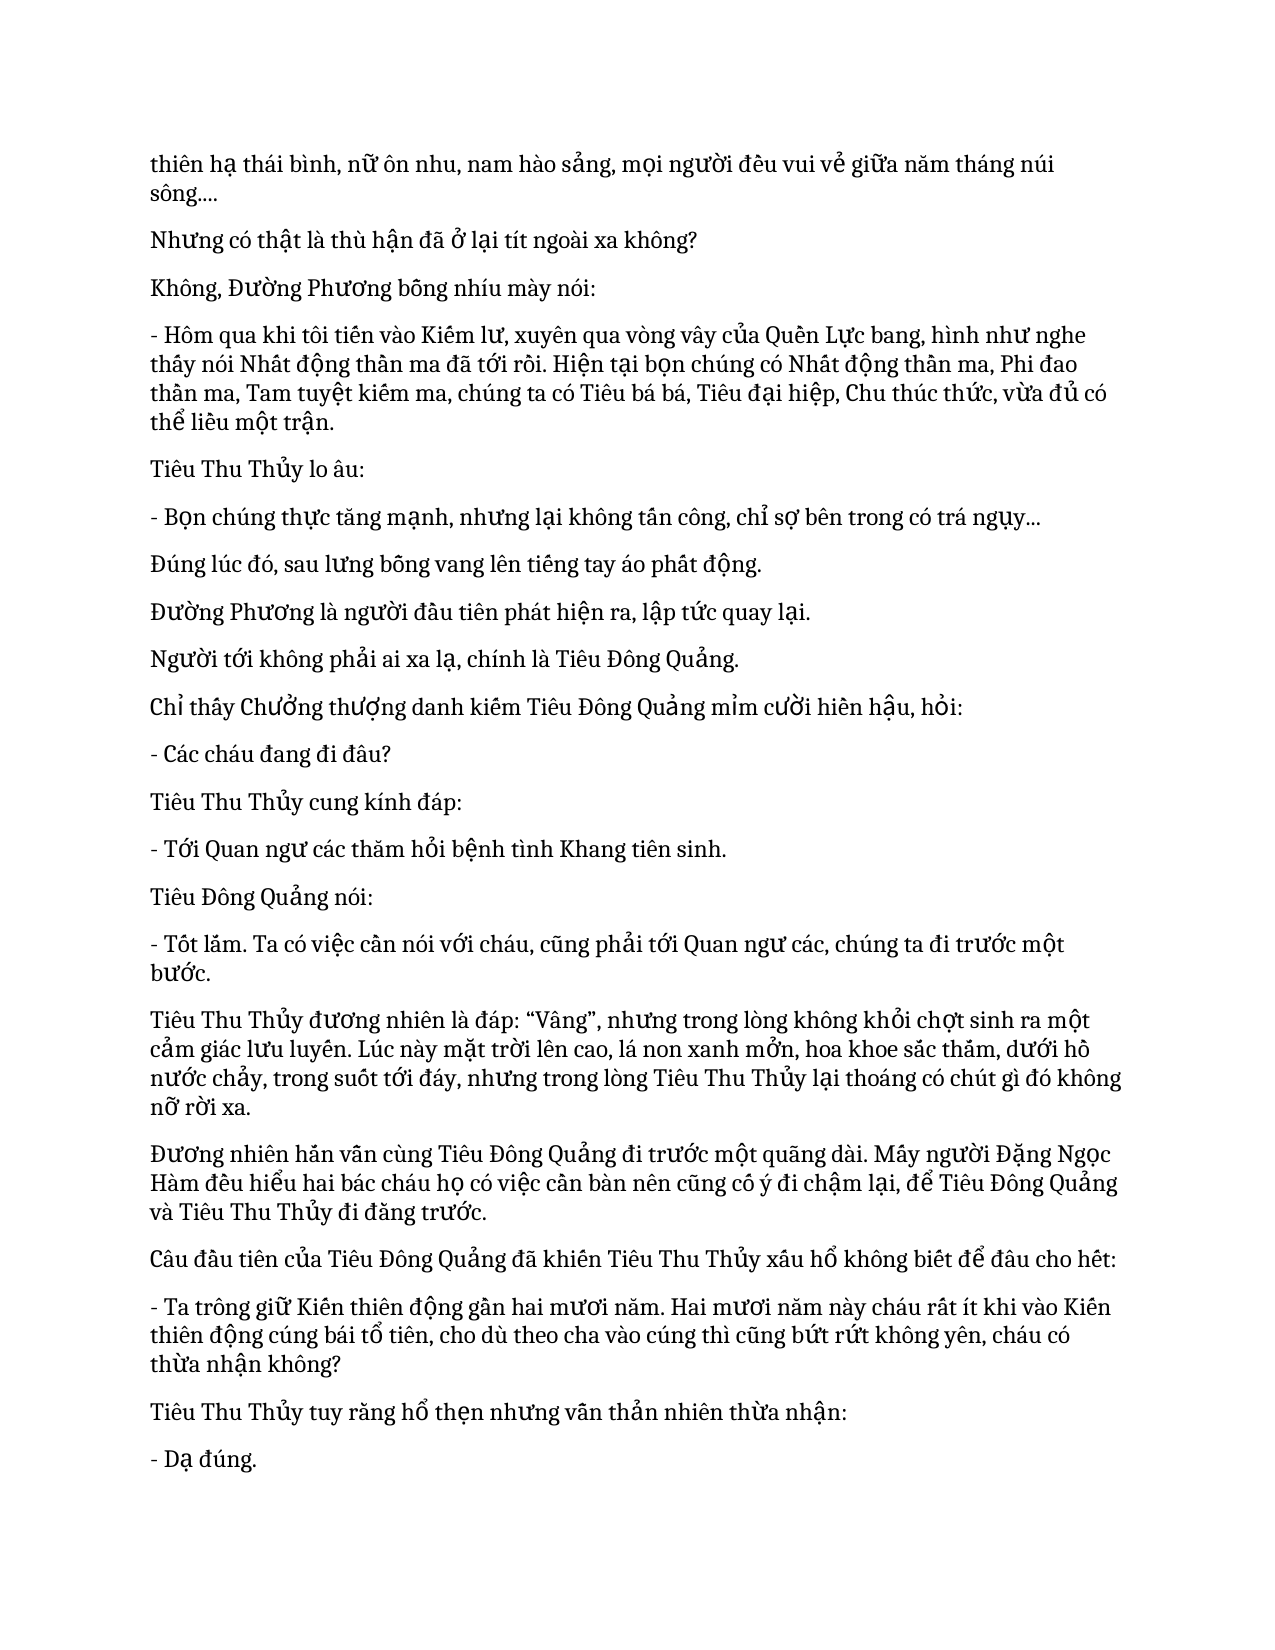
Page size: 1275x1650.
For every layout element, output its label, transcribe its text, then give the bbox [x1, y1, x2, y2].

text - Tốt lắm. Ta có việc cần nói với cháu, cũng phải tới Quan ngư các, chúng ta đi trước một bước. [150, 930, 1125, 987]
text Người tới không phải ai xa lạ, chính là Tiêu Đông Quảng. [150, 645, 1125, 674]
text - Dạ đúng. [150, 1445, 1125, 1474]
text - Tới Quan ngư các thăm hỏi bệnh tình Khang tiên sinh. [150, 835, 1125, 864]
text Tiêu Thu Thủy tuy rằng hổ thẹn nhưng vẫn thản nhiên thừa nhận: [150, 1397, 1125, 1426]
text Câu đầu tiên của Tiêu Đông Quảng đã khiến Tiêu Thu Thủy xấu hổ không biết để đâu cho hết: [150, 1245, 1125, 1274]
text Đường Phương là người đầu tiên phát hiện ra, lập tức quay lại. [150, 597, 1125, 626]
text - Bọn chúng thực tăng mạnh, nhưng lại không tấn công, chỉ sợ bên trong có trá ngụy... [150, 502, 1125, 531]
text Tiêu Thu Thủy lo âu: [150, 455, 1125, 484]
text - Các cháu đang đi đâu? [150, 740, 1125, 769]
text Đúng lúc đó, sau lưng bỗng vang lên tiếng tay áo phất động. [150, 550, 1125, 579]
text Đương nhiên hắn vẫn cùng Tiêu Đông Quảng đi trước một quãng dài. Mấy người Đặng Ngọc Hàm đều hiểu hai bác cháu họ có việc cần bàn nên cũng cố ý đi chậm lại, để Tiêu Đông Quảng và Tiêu Thu Thủy đi đằng trước. [150, 1140, 1125, 1226]
text Không, Đường Phương bỗng nhíu mày nói: [150, 274, 1125, 302]
text - Hôm qua khi tôi tiến vào Kiếm lư, xuyên qua vòng vây của Quền Lực bang, hình như nghe thấy nói Nhất động thần ma đã tới rồi. Hiện tại bọn chúng có Nhất động thần ma, Phi đao thần ma, Tam tuyệt kiếm ma, chúng ta có Tiêu bá bá, Tiêu đại hiệp, Chu thúc thức, vừa đủ có thể liều một trận. [150, 321, 1125, 436]
text Tiêu Thu Thủy đương nhiên là đáp: “Vâng”, nhưng trong lòng không khỏi chợt sinh ra một cảm giác lưu luyến. Lúc này mặt trời lên cao, lá non xanh mởn, hoa khoe sắc thắm, dưới hồ nước chảy, trong suốt tới đáy, nhưng trong lòng Tiêu Thu Thủy lại thoáng có chút gì đó không nỡ rời xa. [150, 1006, 1125, 1121]
text Tiêu Đông Quảng nói: [150, 882, 1125, 911]
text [150, 150, 1125, 207]
text - Ta trông giữ Kiến thiên động gần hai mươi năm. Hai mươi năm này cháu rất ít khi vào Kiến thiên động cúng bái tổ tiên, cho dù theo cha vào cúng thì cũng bứt rứt không yên, cháu có thừa nhận không? [150, 1292, 1125, 1379]
text Nhưng có thật là thù hận đã ở lại tít ngoài xa không? [150, 226, 1125, 255]
text Chỉ thấy Chưởng thượng danh kiếm Tiêu Đông Quảng mỉm cười hiền hậu, hỏi: [150, 692, 1125, 721]
text Tiêu Thu Thủy cung kính đáp: [150, 787, 1125, 816]
